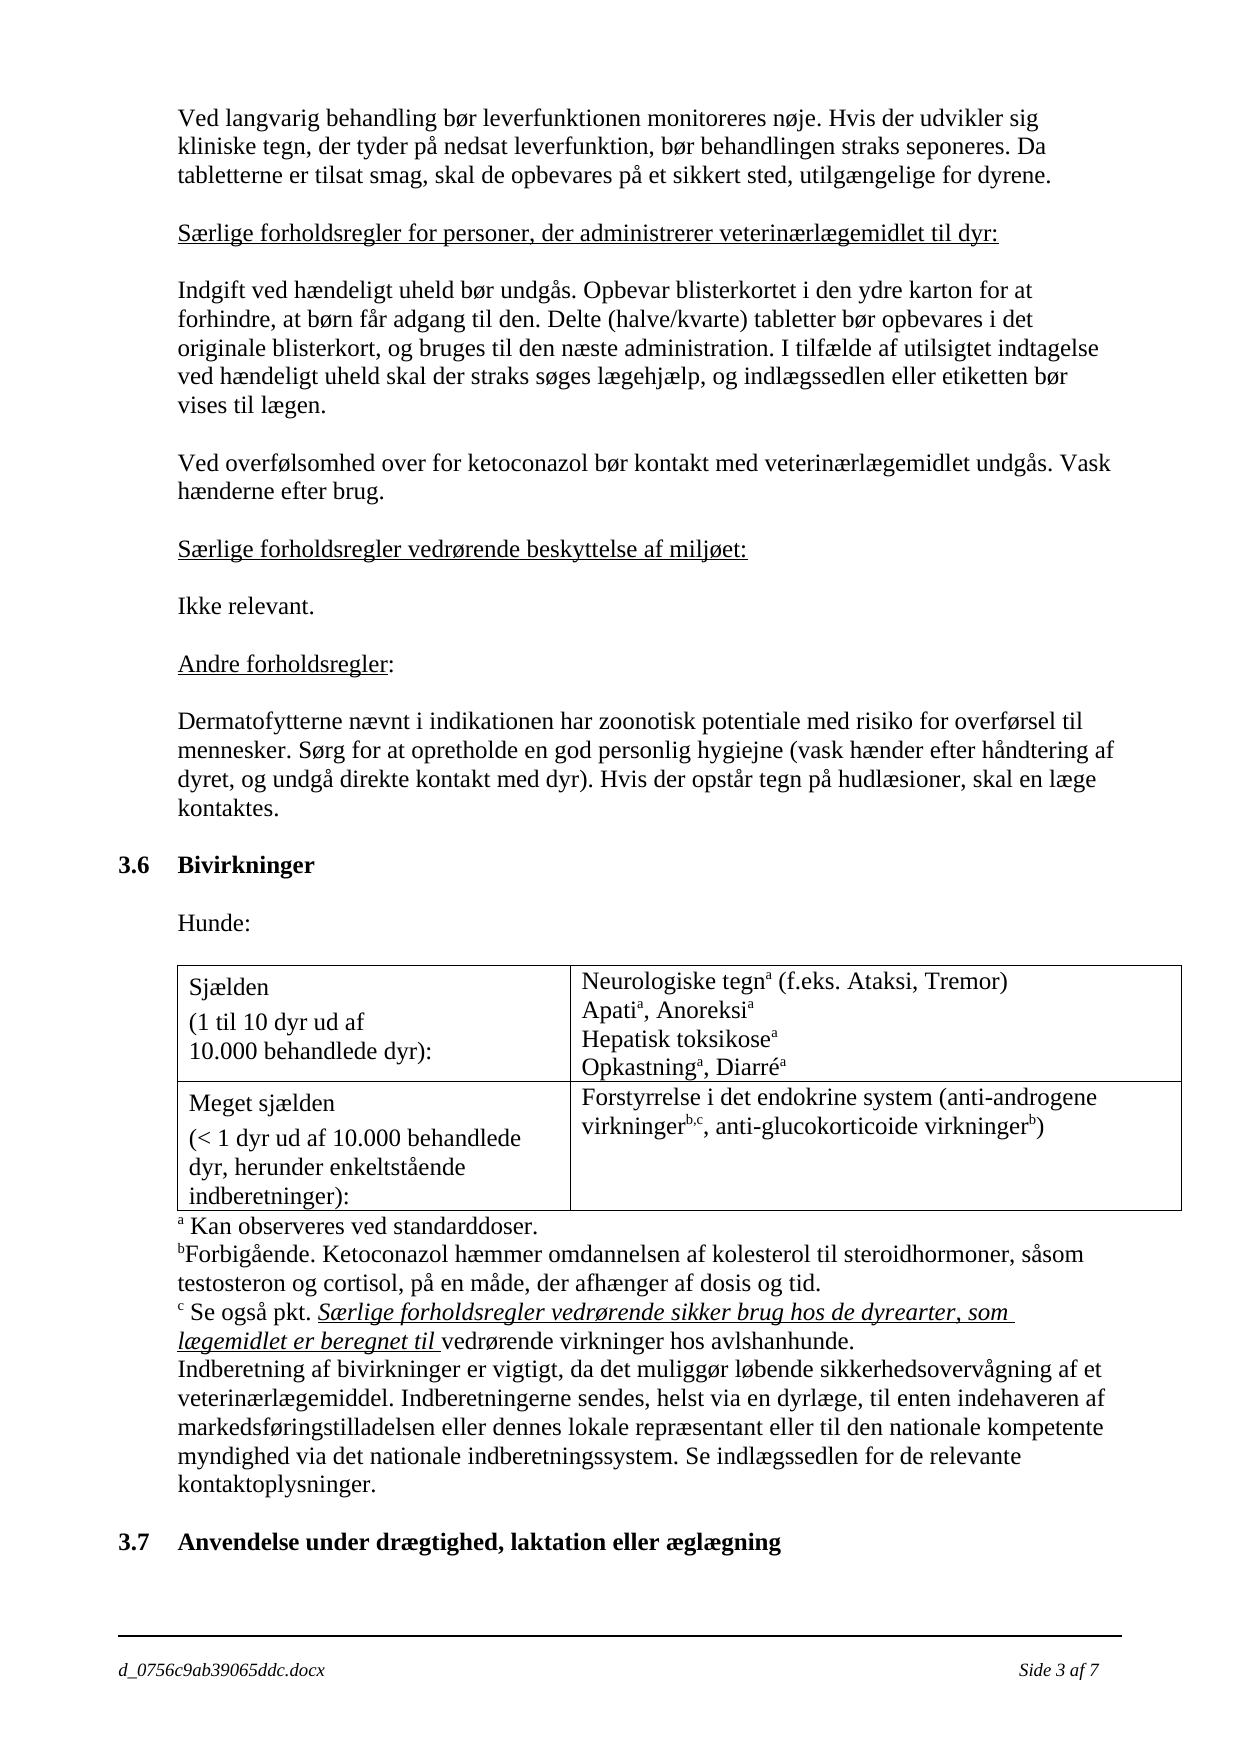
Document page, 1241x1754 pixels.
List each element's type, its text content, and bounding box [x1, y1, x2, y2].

text a Kan observeres ved standarddoser. [177, 1211, 1122, 1239]
table_cell Forstyrrelse i det endokrine system (anti-androgene virkningerb,c, anti-glucokorticoide virkningerb) [571, 1082, 1181, 1210]
text Dermatofytterne nævnt i indikationen har zoonotisk potentiale med risiko for overførsel til mennesker. Sørg for at opretholde en god personlig hygiejne (vask hænder efter håndtering af dyret, og undgå direkte kontakt med dyr). Hvis der opstår tegn på hudlæsioner, skal en læge kontaktes. [177, 706, 1122, 821]
text Hunde: [118, 908, 1122, 936]
text Ved overfølsomhed over for ketoconazol bør kontakt med veterinærlægemidlet undgås. Vask hænderne efter brug. [177, 448, 1122, 505]
table_header Neurologiske tegna (f.eks. Ataksi, Tremor) Apatia, Anoreksia Hepatisk toksikosea Opkastninga, Diarréa [571, 966, 1181, 1081]
text Ikke relevant. [177, 591, 1122, 620]
table_header Sjælden (1 til 10 dyr ud af 10.000 behandlede dyr): [178, 966, 570, 1081]
text 3.7 Anvendelse under drægtighed, laktation eller æglægning [118, 1527, 1122, 1556]
text Andre forholdsregler: [177, 649, 1122, 678]
text Indgift ved hændeligt uheld bør undgås. Opbevar blisterkortet i den ydre karton for at forhindre, at børn får adgang til den. Delte (halve/kvarte) tabletter bør opbevares i det originale blisterkort, og bruges til den næste administration. I tilfælde af utilsigtet indtagelse ved hændeligt uheld skal der straks søges lægehjælp, og indlægssedlen eller etiketten bør vises til lægen. [177, 275, 1122, 419]
text bForbigående. Ketoconazol hæmmer omdannelsen af kolesterol til steroidhormoner, såsom testosteron og cortisol, på en måde, der afhænger af dosis og tid. [177, 1239, 1122, 1297]
text Ved langvarig behandling bør leverfunktionen monitoreres nøje. Hvis der udvikler sig kliniske tegn, der tyder på nedsat leverfunktion, bør behandlingen straks seponeres. Da tabletterne er tilsat smag, skal de opbevares på et sikkert sted, utilgængelige for dyrene. [177, 103, 1122, 189]
table_cell Meget sjælden (< 1 dyr ud af 10.000 behandlede dyr, herunder enkeltstående indberetninger): [178, 1082, 570, 1210]
text Særlige forholdsregler for personer, der administrerer veterinærlægemidlet til dyr: [177, 218, 1122, 246]
text 3.6 Bivirkninger [118, 850, 1122, 879]
text c Se også pkt. Særlige forholdsregler vedrørende sikker brug hos de dyrearter, som lægemidlet er beregnet til vedrørende virkninger hos avlshanhunde. [177, 1297, 1122, 1354]
text Indberetning af bivirkninger er vigtigt, da det muliggør løbende sikkerhedsovervågning af et veterinærlægemiddel. Indberetningerne sendes, helst via en dyrlæge, til enten indehaveren af markedsføringstilladelsen eller dennes lokale repræsentant eller til den nationale kompetente myndighed via det nationale indberetningssystem. Se indlægssedlen for de relevante kontaktoplysninger. [177, 1354, 1122, 1498]
text Særlige forholdsregler vedrørende beskyttelse af miljøet: [177, 534, 1122, 563]
